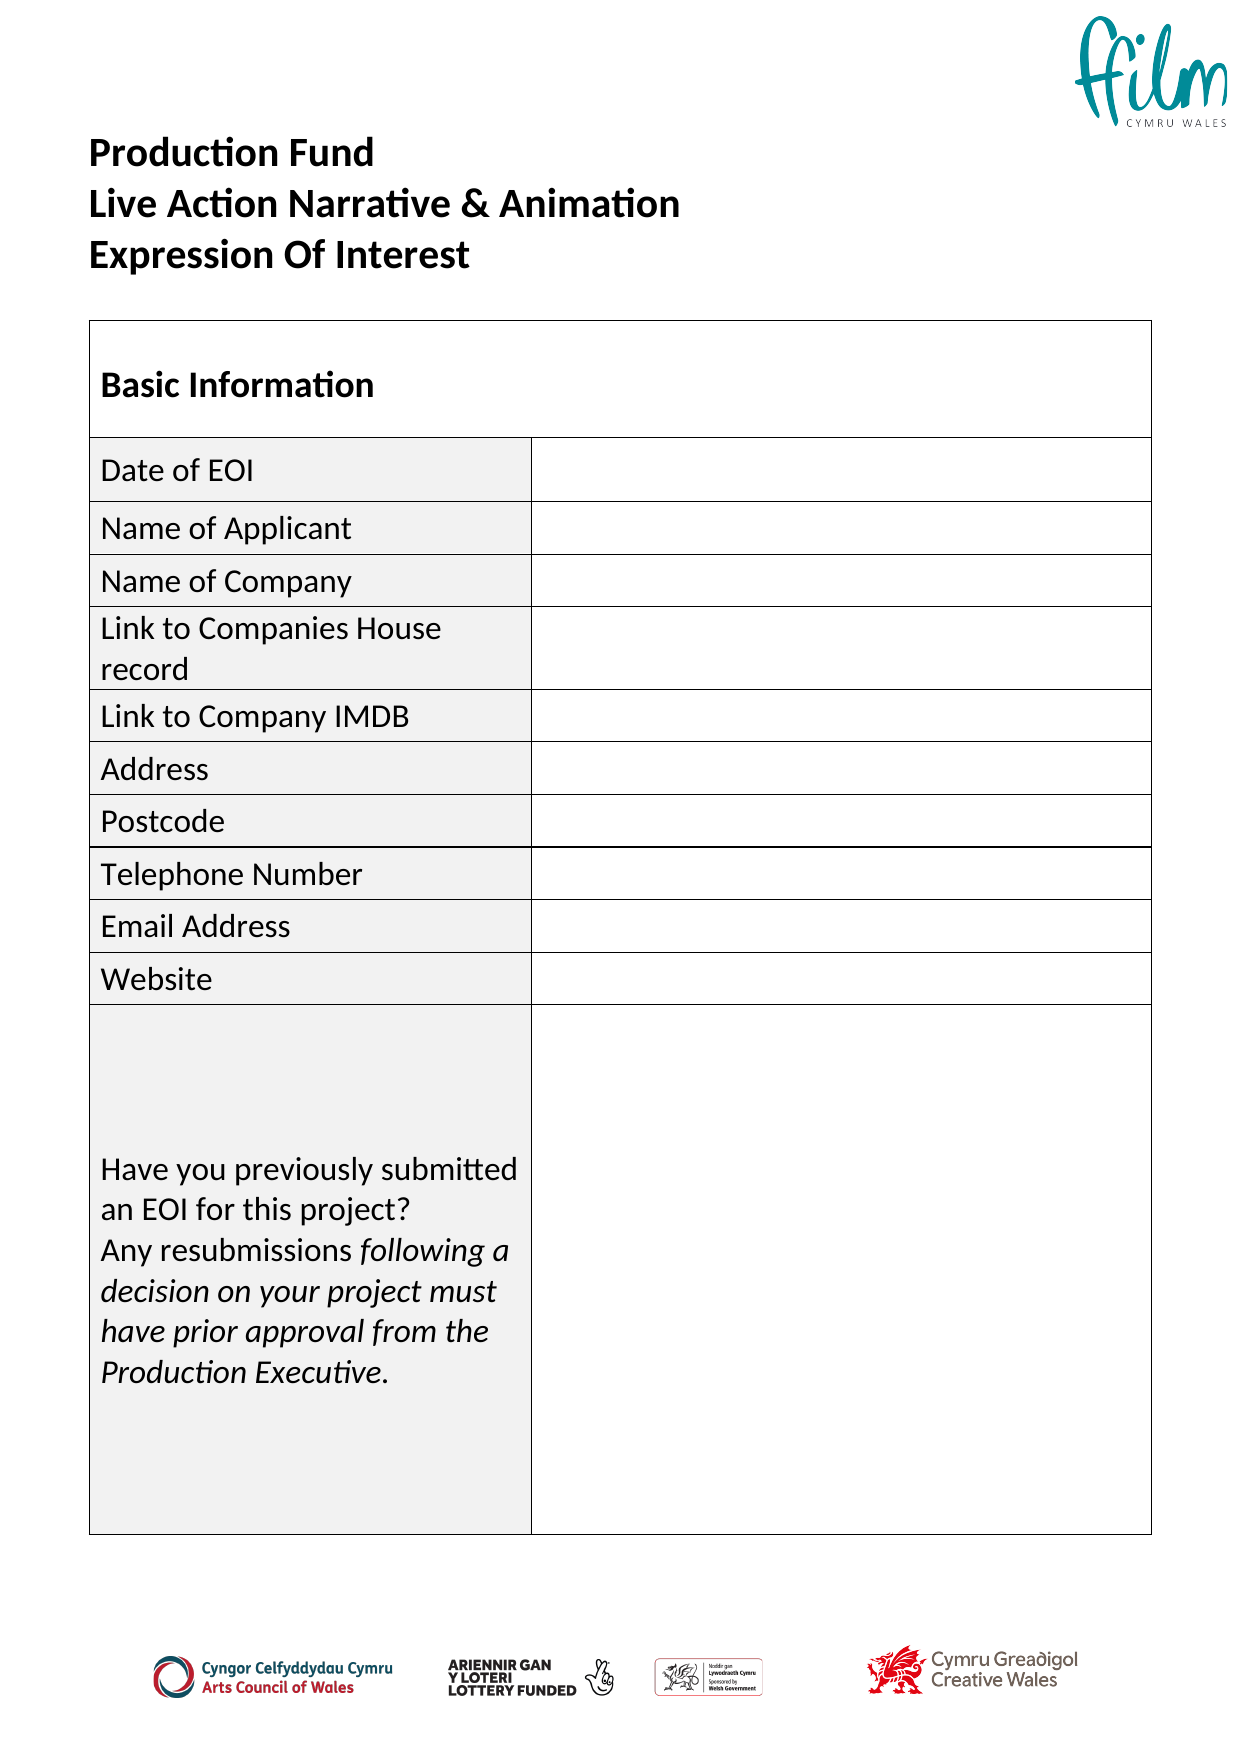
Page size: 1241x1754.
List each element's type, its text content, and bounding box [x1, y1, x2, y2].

table_cell [532, 1005, 1151, 1534]
table_cell Link to Company IMDB [90, 690, 531, 741]
table_cell [532, 742, 1151, 794]
text Production Fund [89, 126, 1152, 177]
table_cell Link to Companies House record [90, 607, 531, 689]
table_cell Have you previously submitted an EOI for this project? Any resubmissions following a decision on your project must have prior approval from the Production Executive. [90, 1005, 531, 1534]
table_cell Date of EOI [90, 438, 531, 501]
text Live Action Narrative & Animation [89, 177, 1152, 228]
table_header Basic Information [90, 321, 1151, 437]
table_cell Email Address [90, 900, 531, 952]
table_cell [532, 900, 1151, 952]
table_cell Name of Applicant [90, 502, 531, 553]
table_cell [532, 690, 1151, 741]
picture [153, 1656, 763, 1698]
table_cell Postcode [90, 795, 531, 846]
table_cell Address [90, 742, 531, 794]
table_cell [532, 607, 1151, 689]
table_cell Website [90, 953, 531, 1004]
table_cell [532, 953, 1151, 1004]
table_cell [532, 502, 1151, 553]
picture [849, 1628, 1095, 1712]
picture [1075, 16, 1228, 127]
table_cell Telephone Number [90, 848, 531, 899]
table_cell Name of Company [90, 555, 531, 606]
text Expression Of Interest [89, 228, 1152, 279]
table_cell [532, 438, 1151, 501]
table_cell [532, 555, 1151, 606]
table_cell [532, 848, 1151, 899]
table_cell [532, 795, 1151, 846]
